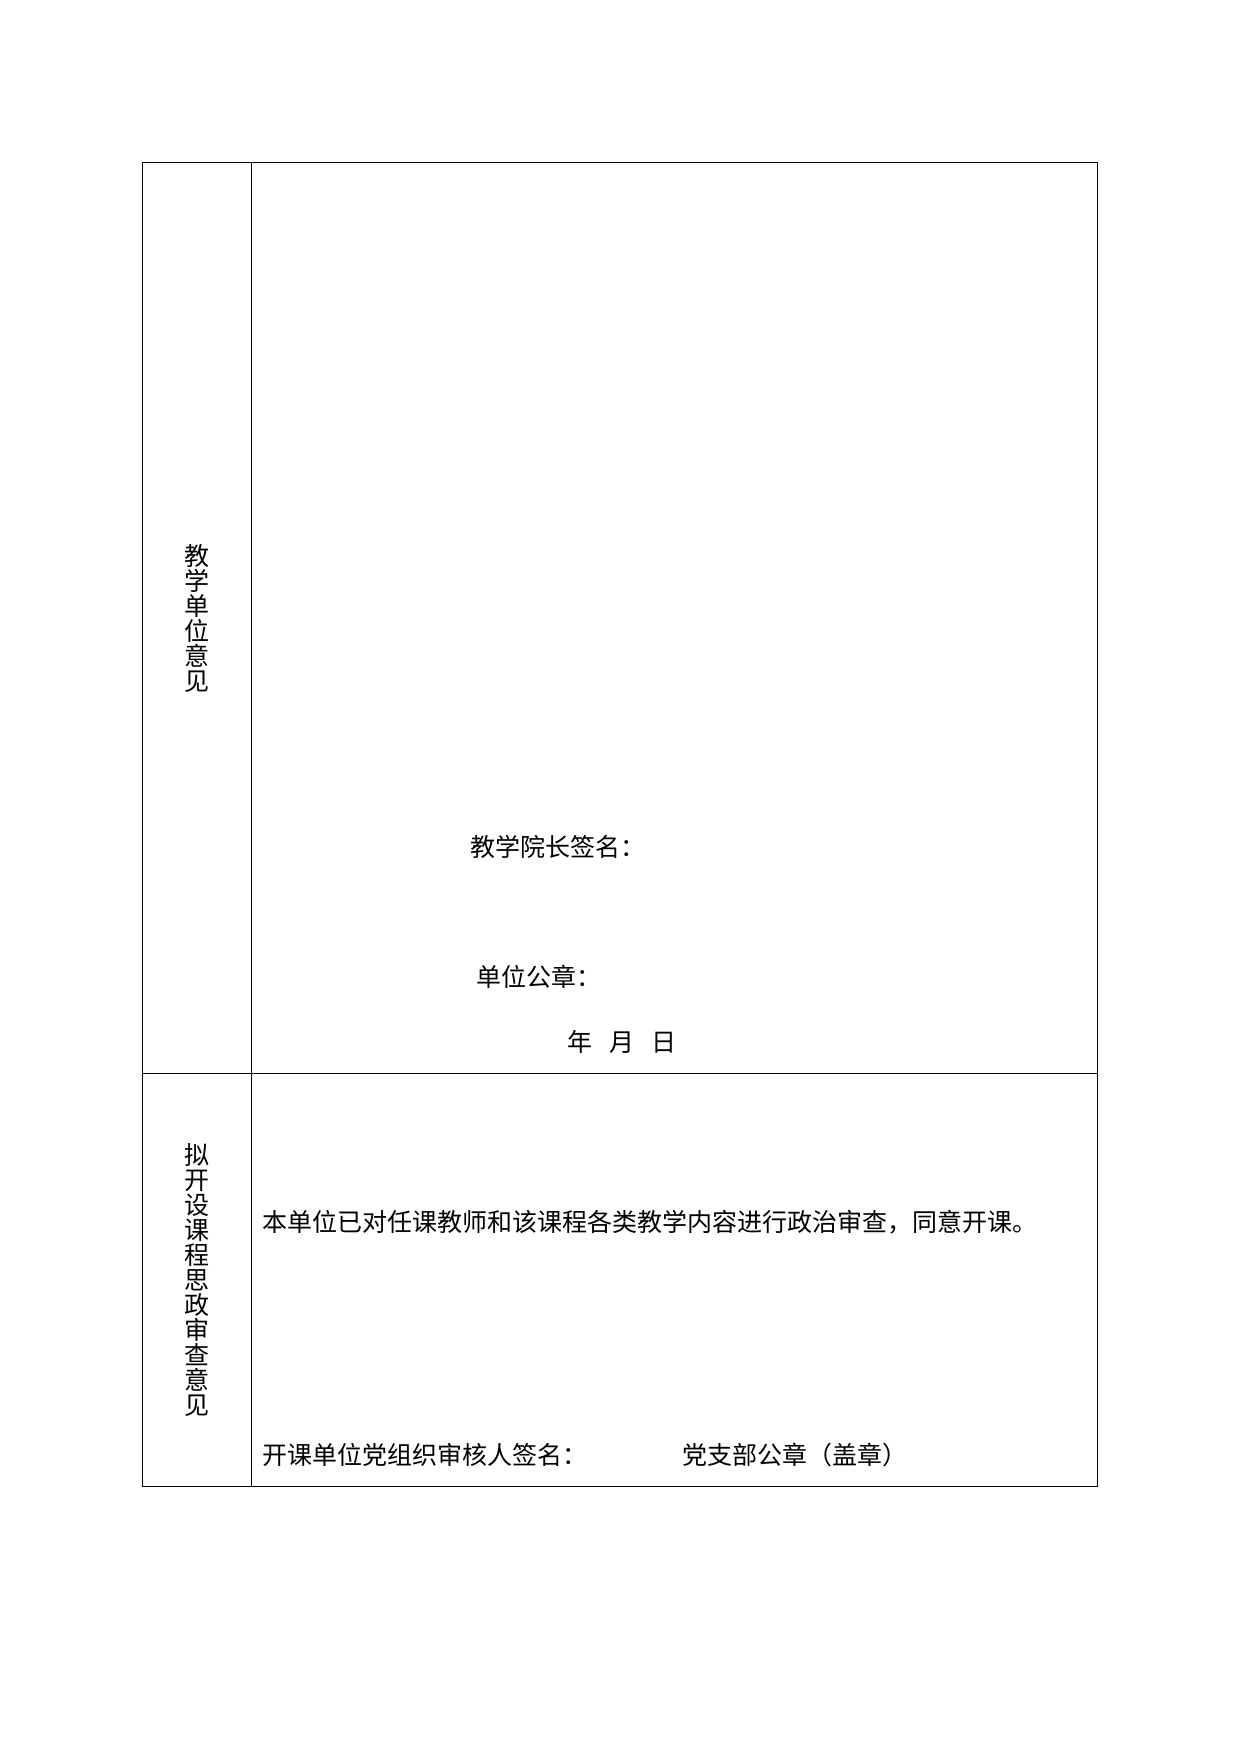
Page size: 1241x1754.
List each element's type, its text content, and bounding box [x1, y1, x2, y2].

table_cell 拟开设课程思政审查意见 [143, 1074, 251, 1486]
table_cell 教学单位意见 [143, 163, 251, 1073]
table_cell 教学院长签名： 单位公章： 年 月 日 [252, 163, 1097, 1073]
table_cell 本单位已对任课教师和该课程各类教学内容进行政治审查，同意开课。 开课单位党组织审核人签名： 党支部公章（盖章） [252, 1074, 1097, 1486]
